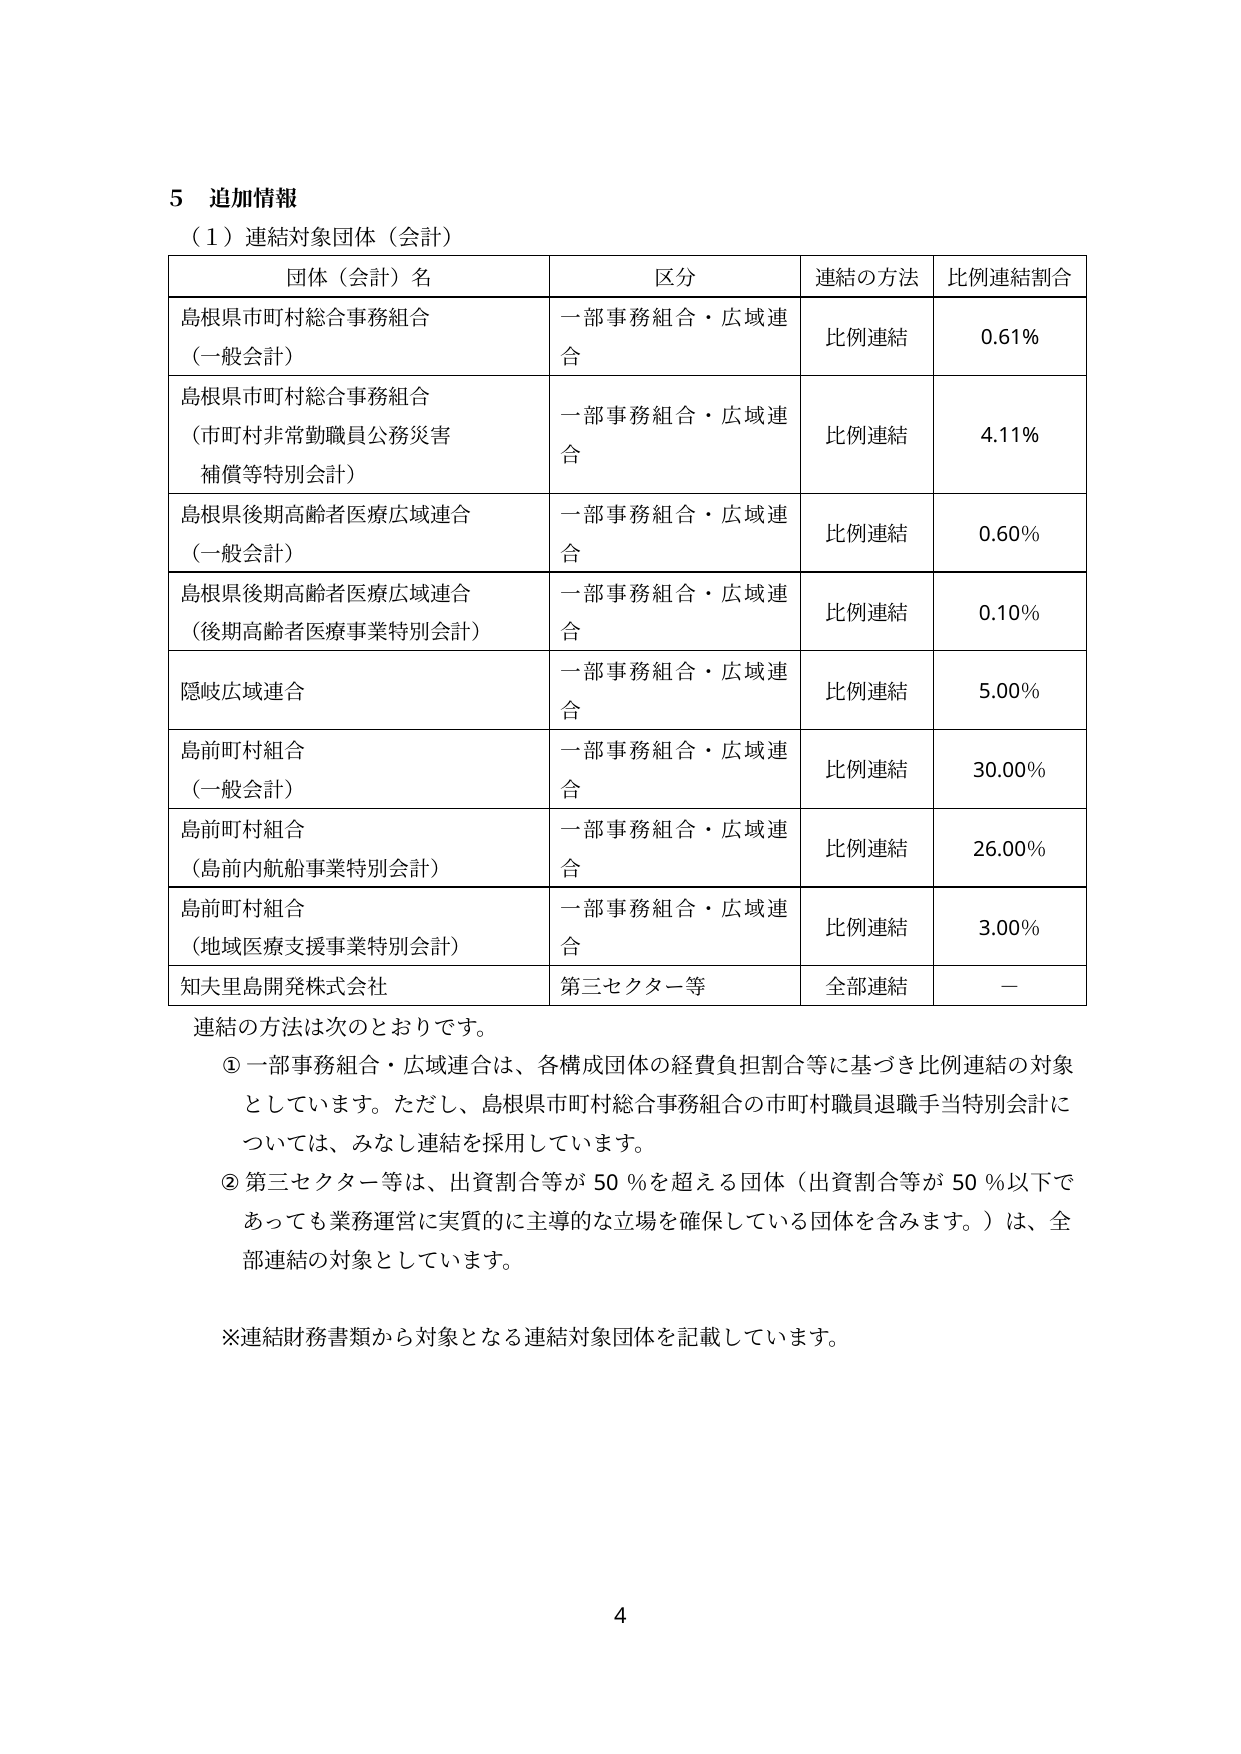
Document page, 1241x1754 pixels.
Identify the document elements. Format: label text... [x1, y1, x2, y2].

table_cell 比例連結 [801, 730, 933, 808]
table_cell 5.00％ [934, 651, 1086, 729]
table_cell 比例連結 [801, 888, 933, 965]
table_cell 一部事務組合・広域連合 [550, 730, 800, 808]
text ※連結財務書類から対象となる連結対象団体を記載しています。 [222, 1317, 1075, 1356]
table_cell 一部事務組合・広域連合 [550, 376, 800, 493]
table_cell 0.61% [934, 298, 1086, 375]
text ①一部事務組合・広域連合は、各構成団体の経費負担割合等に基づき比例連結の対象としています。ただし、島根県市町村総合事務組合の市町村職員退職手当特別会計については、みなし連結を採用しています。 [222, 1045, 1075, 1162]
table_cell 一部事務組合・広域連合 [550, 573, 800, 650]
text ②第三セクター等は、出資割合等が 50 ％を超える団体（出資割合等が 50 ％以下であっても業務運営に実質的に主導的な立場を確保している団体を含みます。）は、全部連結の対象としています。 [220, 1162, 1075, 1278]
table_header 区分 [550, 256, 800, 296]
table_cell 島根県後期高齢者医療広域連合 （後期高齢者医療事業特別会計） [169, 573, 549, 650]
table_cell 一部事務組合・広域連合 [550, 298, 800, 375]
table_cell 全部連結 [801, 966, 933, 1005]
table_header 連結の方法 [801, 256, 933, 296]
table_cell 一部事務組合・広域連合 [550, 809, 800, 886]
text 連結の方法は次のとおりです。 [194, 1006, 1075, 1045]
text （１）連結対象団体（会計） [179, 216, 1075, 255]
table_cell 島根県後期高齢者医療広域連合 （一般会計） [169, 494, 549, 571]
table_cell 島前町村組合 （一般会計） [169, 730, 549, 808]
table_cell 0.60％ [934, 494, 1086, 571]
table_cell 知夫里島開発株式会社 [169, 966, 549, 1005]
table_cell 4.11% [934, 376, 1086, 493]
table_cell 比例連結 [801, 651, 933, 729]
table_cell 第三セクター等 [550, 966, 800, 1005]
table_cell － [934, 966, 1086, 1005]
table_cell 島前町村組合 （島前内航船事業特別会計） [169, 809, 549, 886]
table_cell 島根県市町村総合事務組合 （一般会計） [169, 298, 549, 375]
table_cell 島前町村組合 （地域医療支援事業特別会計） [169, 888, 549, 965]
table_cell 一部事務組合・広域連合 [550, 888, 800, 965]
table_header 比例連結割合 [934, 256, 1086, 296]
table_cell 3.00％ [934, 888, 1086, 965]
table_cell 比例連結 [801, 298, 933, 375]
table_cell 比例連結 [801, 494, 933, 571]
table_cell 一部事務組合・広域連合 [550, 494, 800, 571]
table_header 団体（会計）名 [169, 256, 549, 296]
table_cell 隠岐広域連合 [169, 651, 549, 729]
table_cell 一部事務組合・広域連合 [550, 651, 800, 729]
table_cell 30.00％ [934, 730, 1086, 808]
text ５ 追加情報 [165, 178, 1075, 216]
table_cell 26.00％ [934, 809, 1086, 886]
table_cell 0.10％ [934, 573, 1086, 650]
table_cell 比例連結 [801, 376, 933, 493]
table_cell 比例連結 [801, 573, 933, 650]
table_cell 比例連結 [801, 809, 933, 886]
table_cell 島根県市町村総合事務組合 （市町村非常勤職員公務災害 補償等特別会計） [169, 376, 549, 493]
